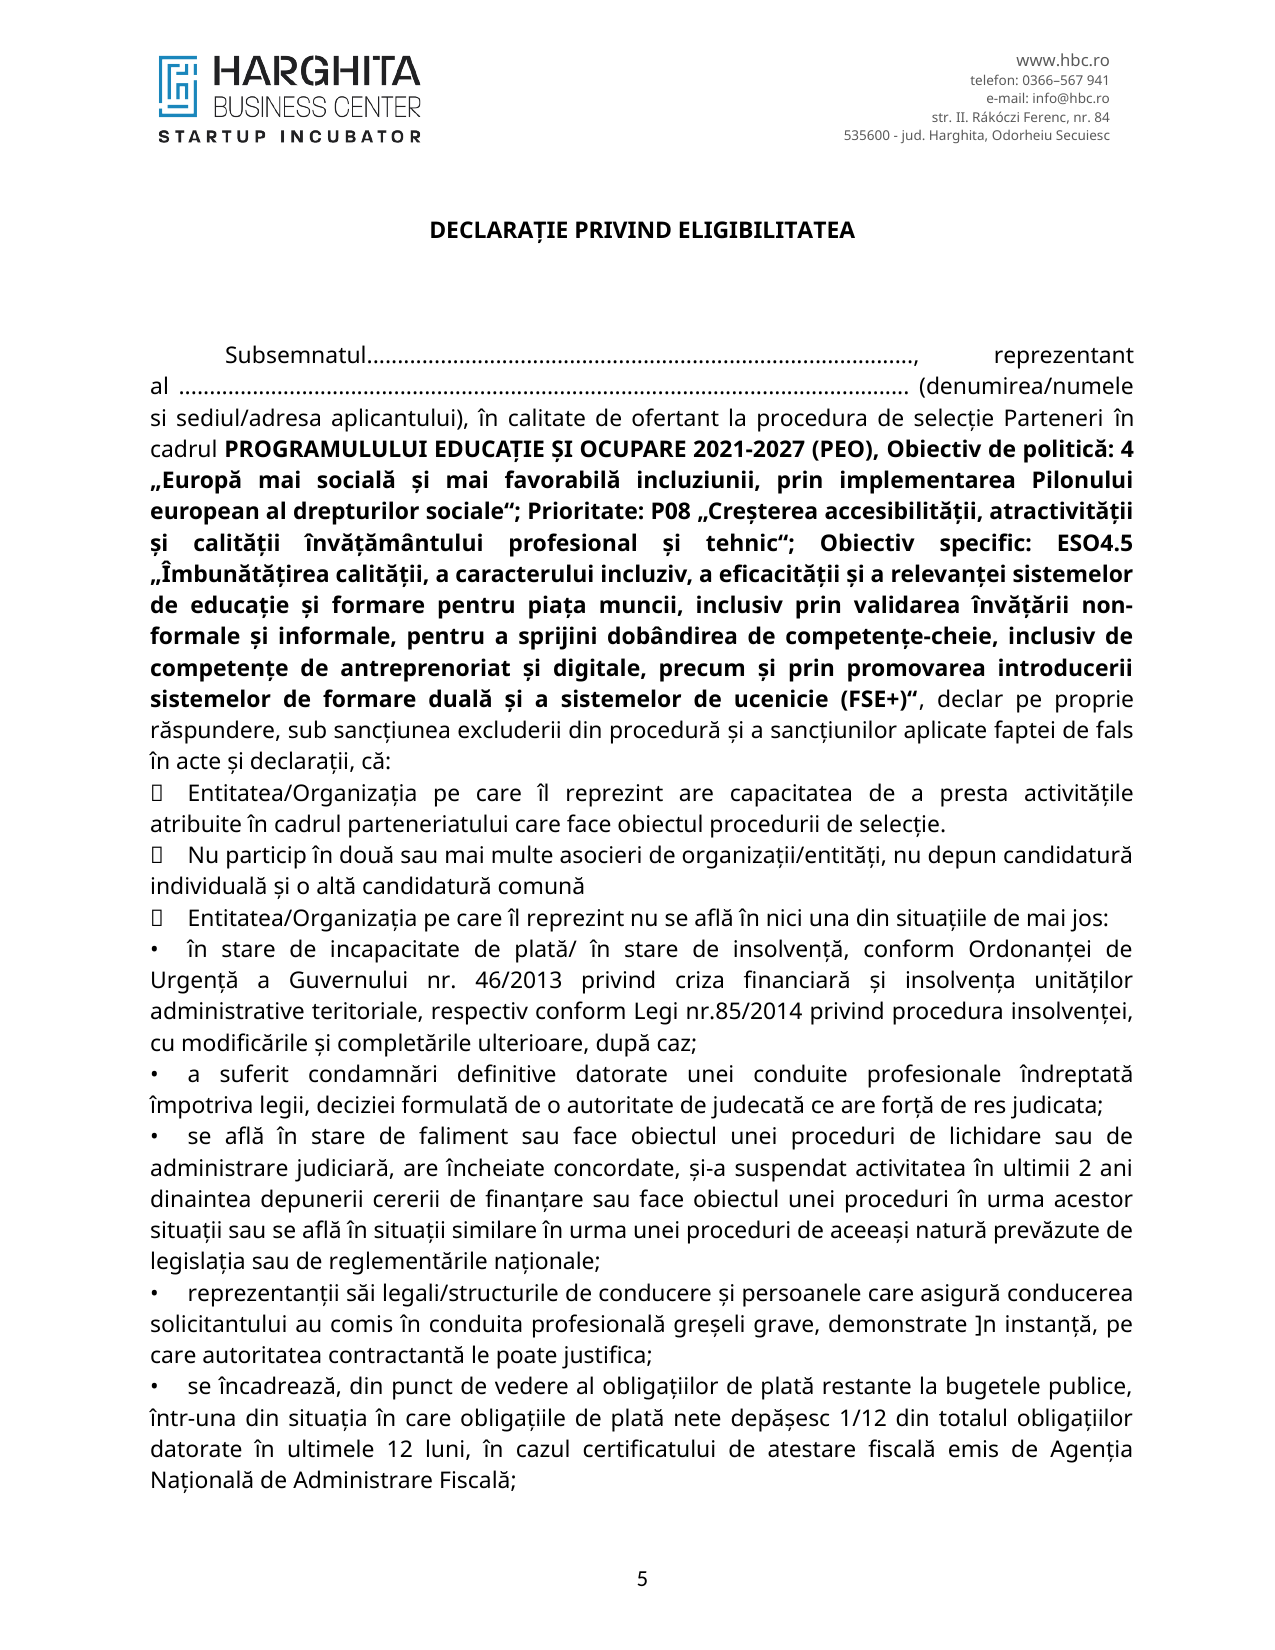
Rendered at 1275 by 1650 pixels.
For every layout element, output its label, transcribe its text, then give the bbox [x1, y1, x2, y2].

picture [158, 55, 421, 143]
text • se află în stare de faliment sau face obiectul unei proceduri de lichidare sau de administrare judiciară, are încheiate concordate, și-a suspendat activitatea în ultimii 2 ani dinaintea depunerii cererii de finanțare sau face obiectul unei proceduri în urma acestor situații sau se află în situații similare în urma unei proceduri de aceeași natură prevăzute de legislația sau de reglementările naționale; [150, 1120, 1134, 1277]
text • în stare de incapacitate de plată/ în stare de insolvență, conform Ordonanței de Urgență a Guvernului nr. 46/2013 privind criza financiară și insolvența unităților administrative teritoriale, respectiv conform Legi nr.85/2014 privind procedura insolvenței, cu modificările și completările ulterioare, după caz; [150, 933, 1134, 1058]
text  Nu particip în două sau mai multe asocieri de organizații/entități, nu depun candidatură individuală și o altă candidatură comună [150, 839, 1134, 902]
text • reprezentanții săi legali/structurile de conducere și persoanele care asigură conducerea solicitantului au comis în conduita profesională greșeli grave, demonstrate ]n instanță, pe care autoritatea contractantă le poate justifica; [150, 1277, 1134, 1370]
text Subsemnatul........................................................................................., reprezentant al ....................................................................................................................... (denumirea/numele si sediul/adresa aplicantului), în calitate de ofertant la procedura de selecție Parteneri în cadrul PROGRAMULULUI EDUCAȚIE ȘI OCUPARE 2021-2027 (PEO), Obiectiv de politică: 4 „Europă mai socială și mai favorabilă incluziunii, prin implementarea Pilonului european al drepturilor sociale“; Prioritate: P08 „Creșterea accesibilității, atractivității și calității învățământului profesional și tehnic“; Obiectiv specific: ESO4.5 „Îmbunătățirea calității, a caracterului incluziv, a eficacității și a relevanței sistemelor de educație și formare pentru piața muncii, inclusiv prin validarea învățării non-formale și informale, pentru a sprijini dobândirea de competențe-cheie, inclusiv de competențe de antreprenoriat și digitale, precum și prin promovarea introducerii sistemelor de formare duală și a sistemelor de ucenicie (FSE+)“, declar pe proprie răspundere, sub sancțiunea excluderii din procedură și a sancțiunilor aplicate faptei de fals în acte și declarații, că: [150, 339, 1134, 777]
text • a suferit condamnări definitive datorate unei conduite profesionale îndreptată împotriva legii, deciziei formulată de o autoritate de judecată ce are forță de res judicata; [150, 1058, 1134, 1120]
text • se încadrează, din punct de vedere al obligațiilor de plată restante la bugetele publice, într-una din situația în care obligațiile de plată nete depășesc 1/12 din totalul obligațiilor datorate în ultimele 12 luni, în cazul certificatului de atestare fiscală emis de Agenția Națională de Administrare Fiscală; [150, 1370, 1134, 1495]
text DECLARAȚIE PRIVIND ELIGIBILITATEA [150, 214, 1134, 245]
text  Entitatea/Organizația pe care îl reprezint nu se află în nici una din situațiile de mai jos: [150, 902, 1134, 933]
text  Entitatea/Organizația pe care îl reprezint are capacitatea de a presta activitățile atribuite în cadrul parteneriatului care face obiectul procedurii de selecție. [150, 777, 1134, 839]
